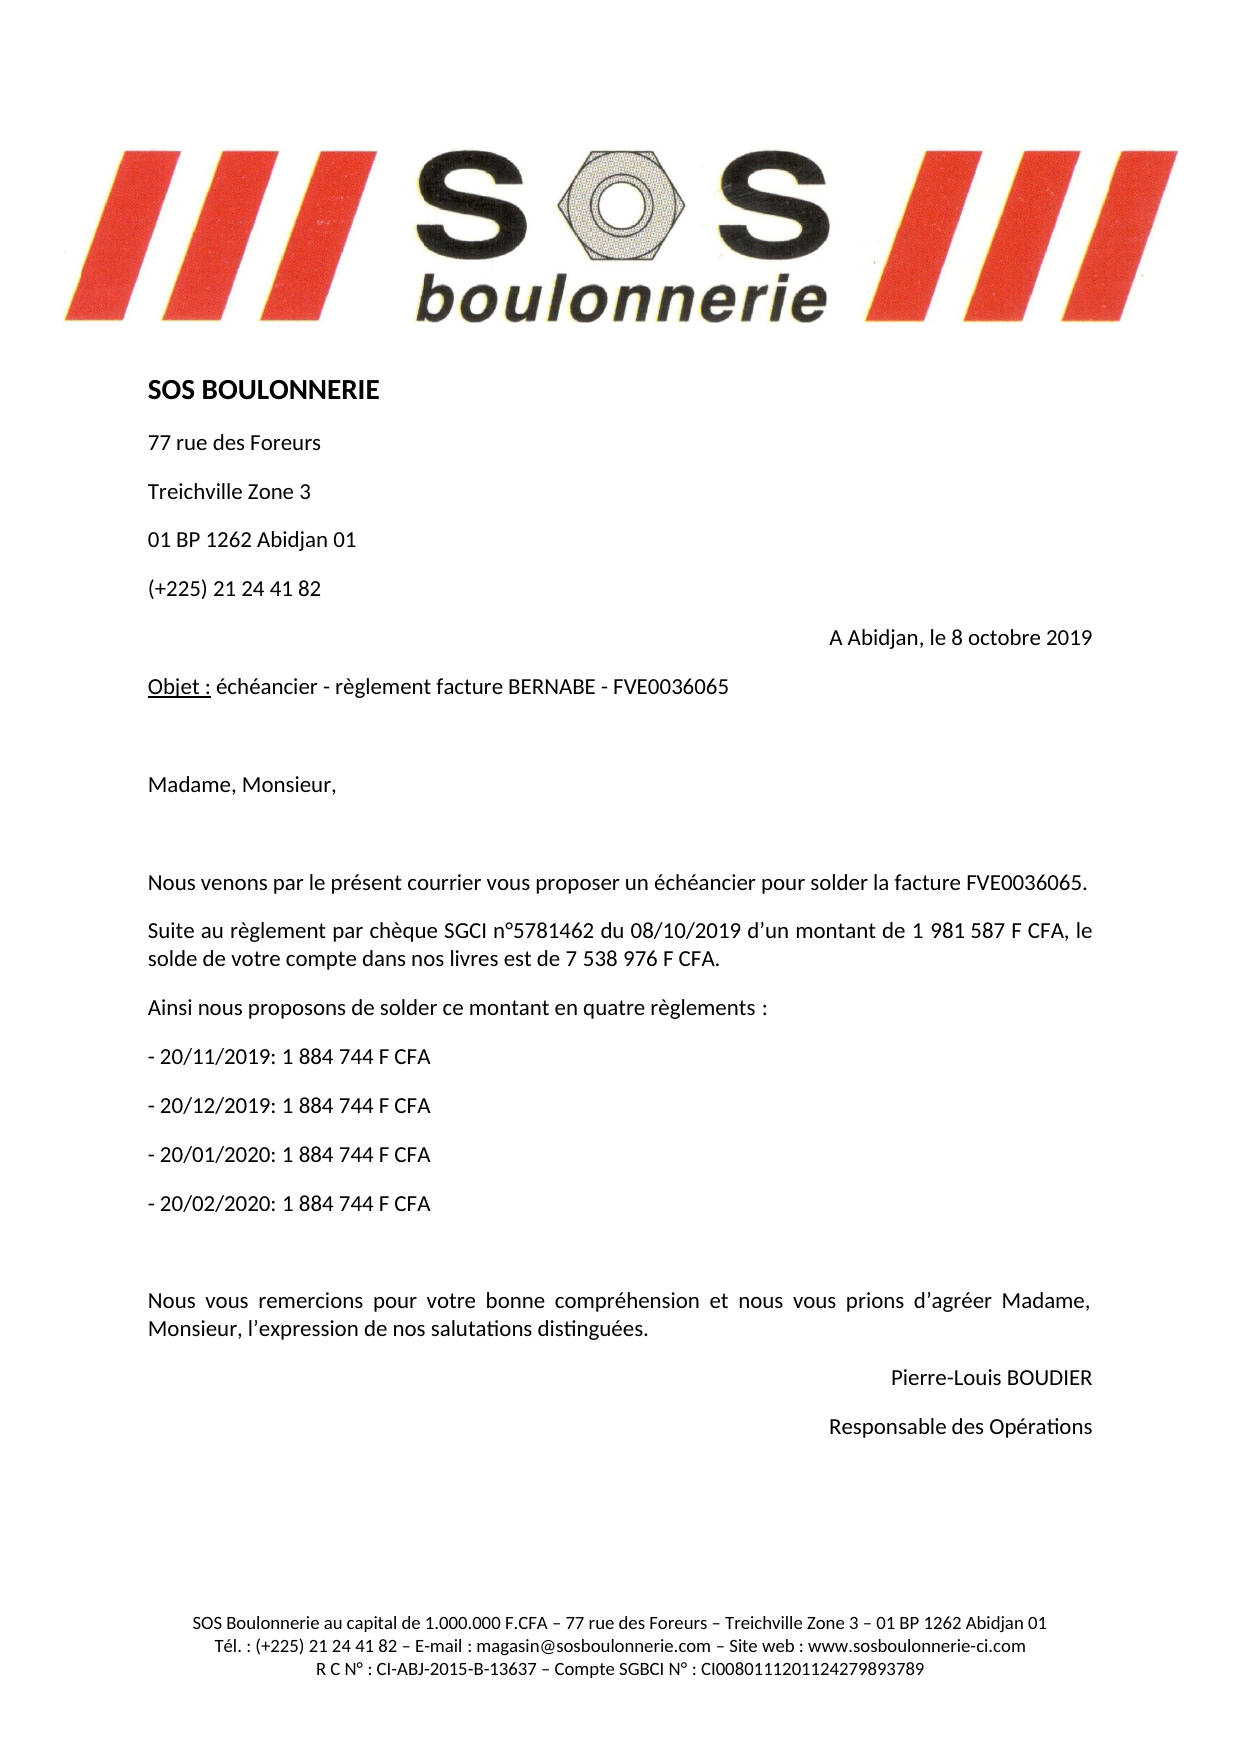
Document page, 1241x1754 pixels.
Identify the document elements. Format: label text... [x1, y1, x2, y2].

text Ainsi nous proposons de solder ce montant en quatre règlements : [148, 993, 1093, 1021]
text - 20/11/2019: 1 884 744 F CFA [148, 1042, 1093, 1070]
text Pierre-Louis BOUDIER [148, 1363, 1093, 1391]
text A Abidjan, le 8 octobre 2019 [148, 623, 1093, 651]
text Suite au règlement par chèque SGCI n°5781462 du 08/10/2019 d’un montant de 1 981 587 F CFA, le solde de votre compte dans nos livres est de 7 538 976 F CFA. [148, 916, 1093, 972]
text Responsable des Opérations [148, 1412, 1093, 1440]
text Treichville Zone 3 [148, 477, 1093, 505]
text - 20/02/2020: 1 884 744 F CFA [148, 1189, 1093, 1217]
text Objet : échéancier - règlement facture BERNABE - FVE0036065 [148, 672, 1093, 700]
text - 20/01/2020: 1 884 744 F CFA [148, 1140, 1093, 1168]
picture [62, 147, 1178, 323]
text Madame, Monsieur, [148, 770, 1093, 798]
text Nous venons par le présent courrier vous proposer un échéancier pour solder la facture FVE0036065. [148, 868, 1093, 896]
text SOS BOULONNERIE [148, 371, 1093, 407]
text - 20/12/2019: 1 884 744 F CFA [148, 1091, 1093, 1119]
text (+225) 21 24 41 82 [148, 574, 1093, 602]
text 77 rue des Foreurs [148, 428, 1093, 456]
text Nous vous remercions pour votre bonne compréhension et nous vous prions d’agréer Madame, Monsieur, l’expression de nos salutations distinguées. [148, 1286, 1093, 1342]
text 01 BP 1262 Abidjan 01 [148, 526, 1093, 554]
